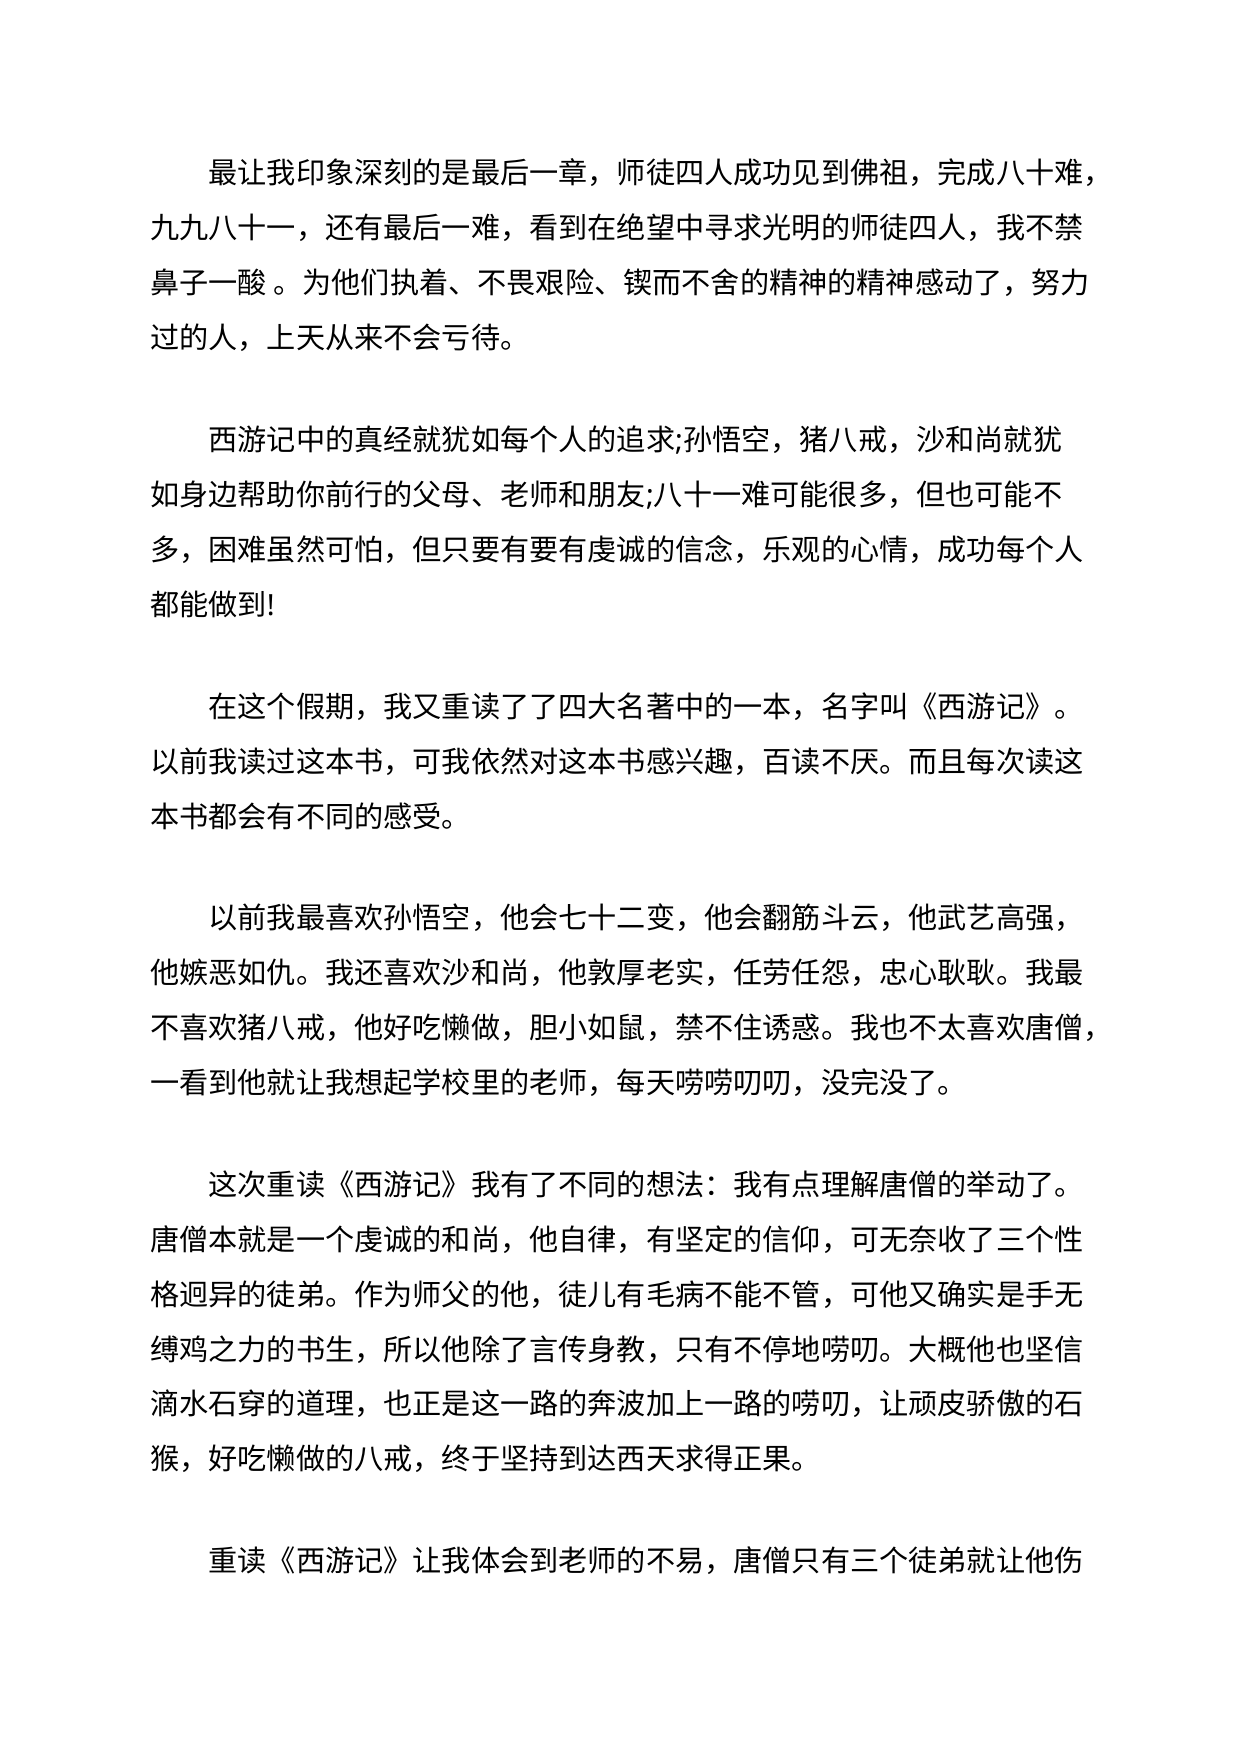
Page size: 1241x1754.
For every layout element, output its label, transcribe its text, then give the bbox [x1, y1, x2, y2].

text 最让我印象深刻的是最后一章，师徒四人成功见到佛祖，完成八十难，九九八十一，还有最后一难，看到在绝望中寻求光明的师徒四人，我不禁鼻子一酸 。为他们执着、不畏艰险、锲而不舍的精神的精神感动了，努力过的人，上天从来不会亏待。 [150, 150, 1090, 357]
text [150, 1538, 1090, 1580]
text 以前我最喜欢孙悟空，他会七十二变，他会翻筋斗云，他武艺高强，他嫉恶如仇。我还喜欢沙和尚，他敦厚老实，任劳任怨，忠心耿耿。我最不喜欢猪八戒，他好吃懒做，胆小如鼠，禁不住诱惑。我也不太喜欢唐僧，一看到他就让我想起学校里的老师，每天唠唠叨叨，没完没了。 [150, 895, 1090, 1102]
text 在这个假期，我又重读了了四大名著中的一本，名字叫《西游记》。以前我读过这本书，可我依然对这本书感兴趣，百读不厌。而且每次读这本书都会有不同的感受。 [150, 683, 1090, 835]
text 这次重读《西游记》我有了不同的想法：我有点理解唐僧的举动了。唐僧本就是一个虔诚的和尚，他自律，有坚定的信仰，可无奈收了三个性格迥异的徒弟。作为师父的他，徒儿有毛病不能不管，可他又确实是手无缚鸡之力的书生，所以他除了言传身教，只有不停地唠叨。大概他也坚信滴水石穿的道理，也正是这一路的奔波加上一路的唠叨，让顽皮骄傲的石猴，好吃懒做的八戒，终于坚持到达西天求得正果。 [150, 1161, 1090, 1478]
text 西游记中的真经就犹如每个人的追求;孙悟空，猪八戒，沙和尚就犹如身边帮助你前行的父母、老师和朋友;八十一难可能很多，但也可能不多，困难虽然可怕，但只要有要有虔诚的信念，乐观的心情，成功每个人都能做到! [150, 416, 1090, 624]
